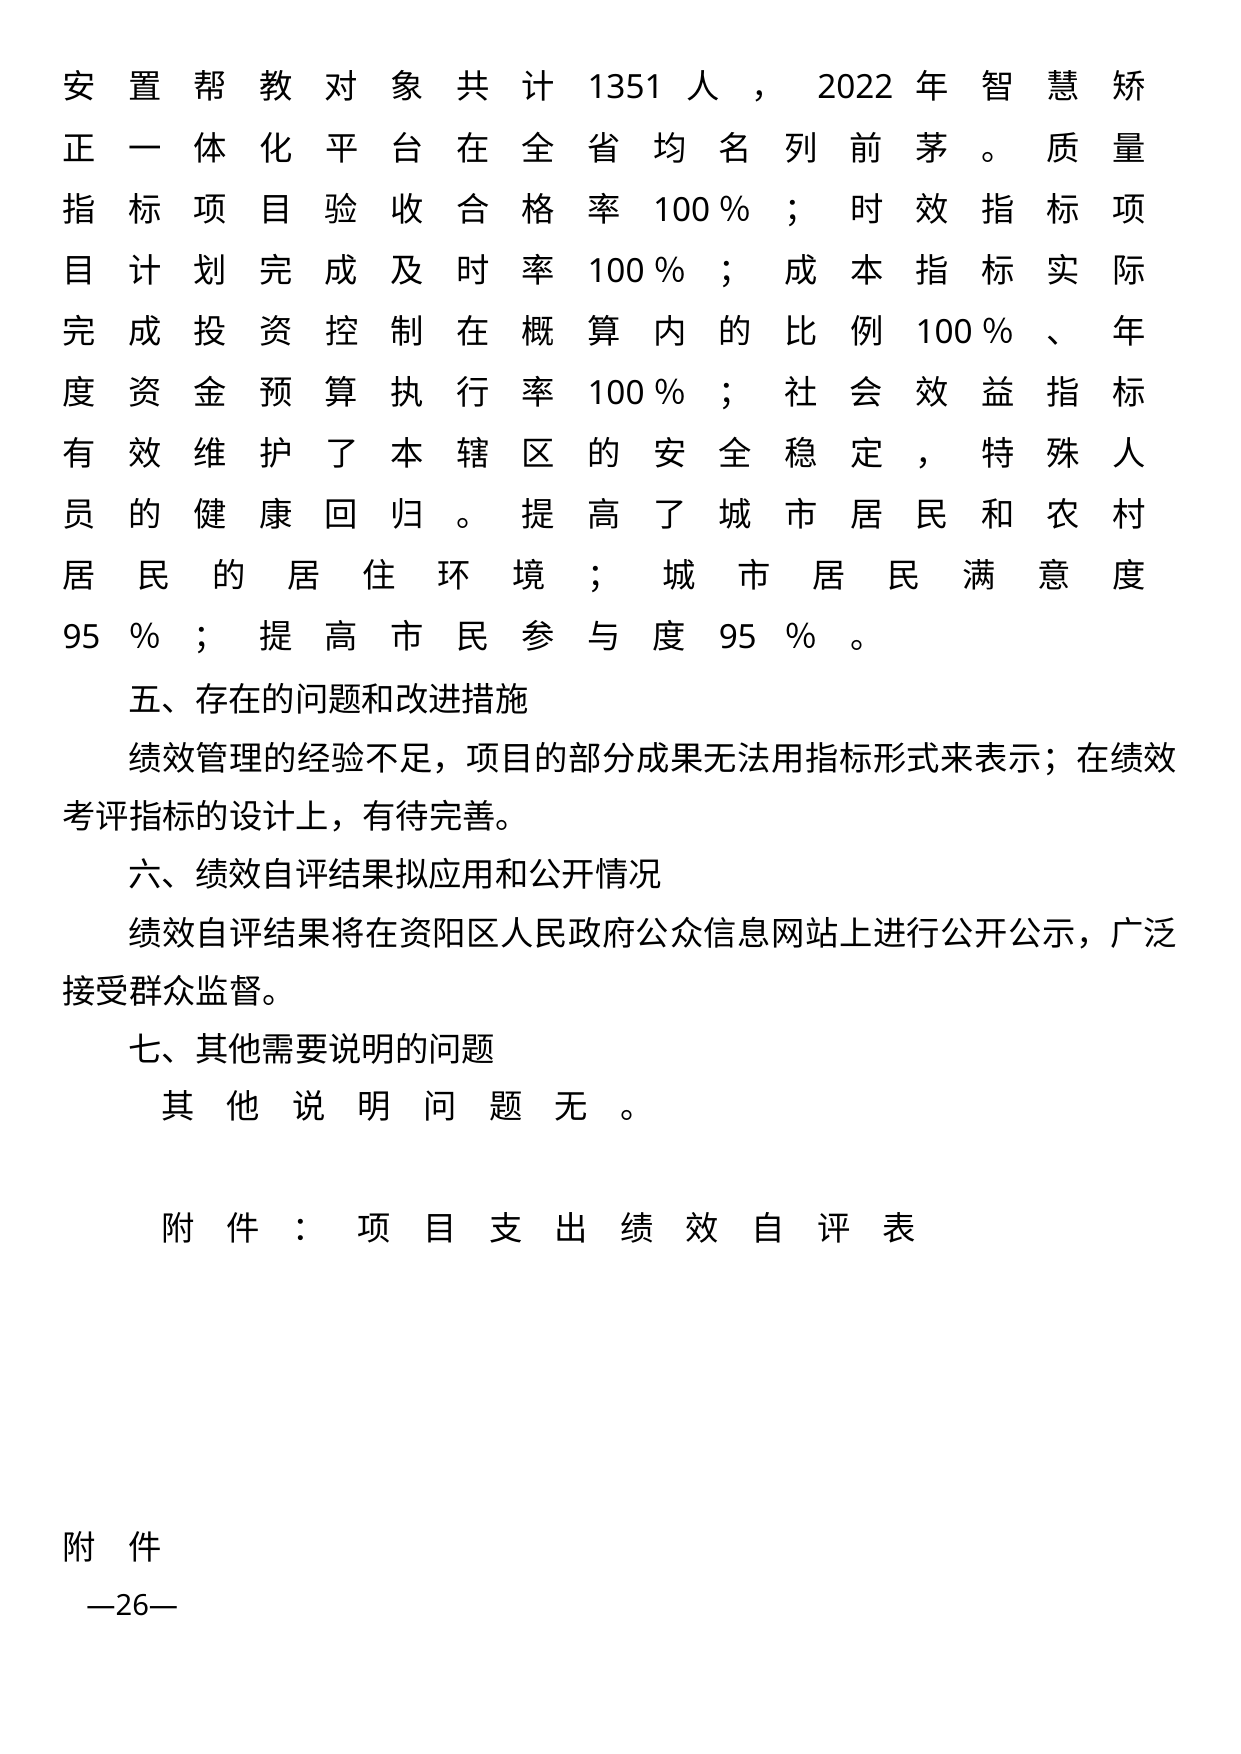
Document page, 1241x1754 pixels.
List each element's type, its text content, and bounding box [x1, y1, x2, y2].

text 绩效自评结果将在资阳区人民政府公众信息网站上进行公开公示，广泛接受群众监督。 [62, 898, 1178, 1015]
text 附件：项目支出绩效自评表 [62, 1196, 1178, 1257]
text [62, 54, 1178, 665]
text 六、绩效自评结果拟应用和公开情况 [62, 840, 1178, 898]
text 绩效管理的经验不足，项目的部分成果无法用指标形式来表示；在绩效考评指标的设计上，有待完善。 [62, 723, 1178, 840]
text 其他说明问题无。 [62, 1073, 1178, 1134]
text 五、存在的问题和改进措施 [128, 665, 1178, 723]
text 附件 [62, 1514, 1178, 1575]
text 七、其他需要说明的问题 [128, 1015, 1178, 1073]
